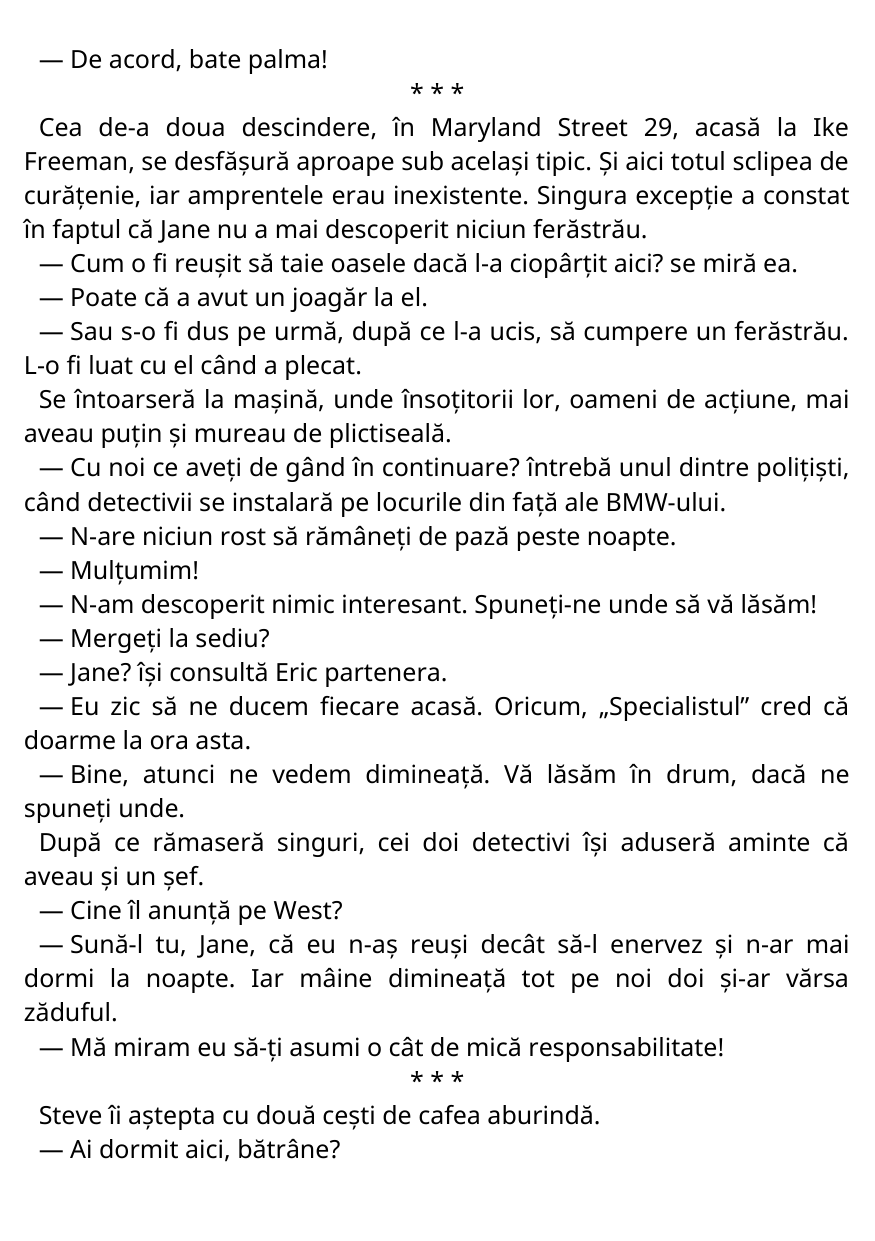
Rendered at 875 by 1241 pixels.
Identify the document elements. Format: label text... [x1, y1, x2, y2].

text — Cu noi ce aveţi de gând în continuare? întrebă unul dintre poliţişti, când detectivii se instalară pe locurile din faţă ale BMW-ului. [24, 450, 850, 518]
text — Mulţumim! [24, 552, 850, 586]
text — Mă miram eu să-ţi asumi o cât de mică responsabilitate! [24, 1029, 850, 1063]
text — Bine, atunci ne vedem dimineaţă. Vă lăsăm în drum, dacă ne spuneţi unde. [24, 757, 850, 825]
text După ce rămaseră singuri, cei doi detectivi îşi aduseră aminte că aveau şi un şef. [24, 825, 850, 893]
text — Poate că a avut un joagăr la el. [24, 280, 850, 314]
text Steve îi aştepta cu două ceşti de cafea aburindă. [24, 1097, 850, 1131]
text — Sau s-o fi dus pe urmă, după ce l-a ucis, să cumpere un ferăstrău. L-o fi luat cu el când a plecat. [24, 314, 850, 382]
text — Cum o fi reuşit să taie oasele dacă l-a ciopârţit aici? se miră ea. [24, 246, 850, 280]
text — N-am descoperit nimic interesant. Spuneţi-ne unde să vă lăsăm! [24, 586, 850, 620]
text — Eu zic să ne ducem fiecare acasă. Oricum, „Specialistul” cred că doarme la ora asta. [24, 688, 850, 757]
text * * * [24, 75, 850, 109]
text — Sună-l tu, Jane, că eu n-aş reuşi decât să-l enervez şi n-ar mai dormi la noapte. Iar mâine dimineaţă tot pe noi doi şi-ar vărsa zăduful. [24, 927, 850, 1029]
text — Jane? îşi consultă Eric partenera. [24, 654, 850, 688]
text — De acord, bate palma! [24, 41, 850, 75]
text — Mergeţi la sediu? [24, 620, 850, 654]
text Se întoarseră la maşină, unde însoţitorii lor, oameni de acţiune, mai aveau puţin şi mureau de plictiseală. [24, 382, 850, 450]
text — Ai dormit aici, bătrâne? [24, 1131, 850, 1165]
text Cea de-a doua descindere, în Maryland Street 29, acasă la Ike Freeman, se desfăşură aproape sub acelaşi tipic. Şi aici totul sclipea de curăţenie, iar amprentele erau inexistente. Singura excepţie a constat în faptul că Jane nu a mai descoperit niciun ferăstrău. [24, 109, 850, 246]
text — Cine îl anunţă pe West? [24, 893, 850, 927]
text * * * [24, 1063, 850, 1097]
text — N-are niciun rost să rămâneţi de pază peste noapte. [24, 518, 850, 552]
